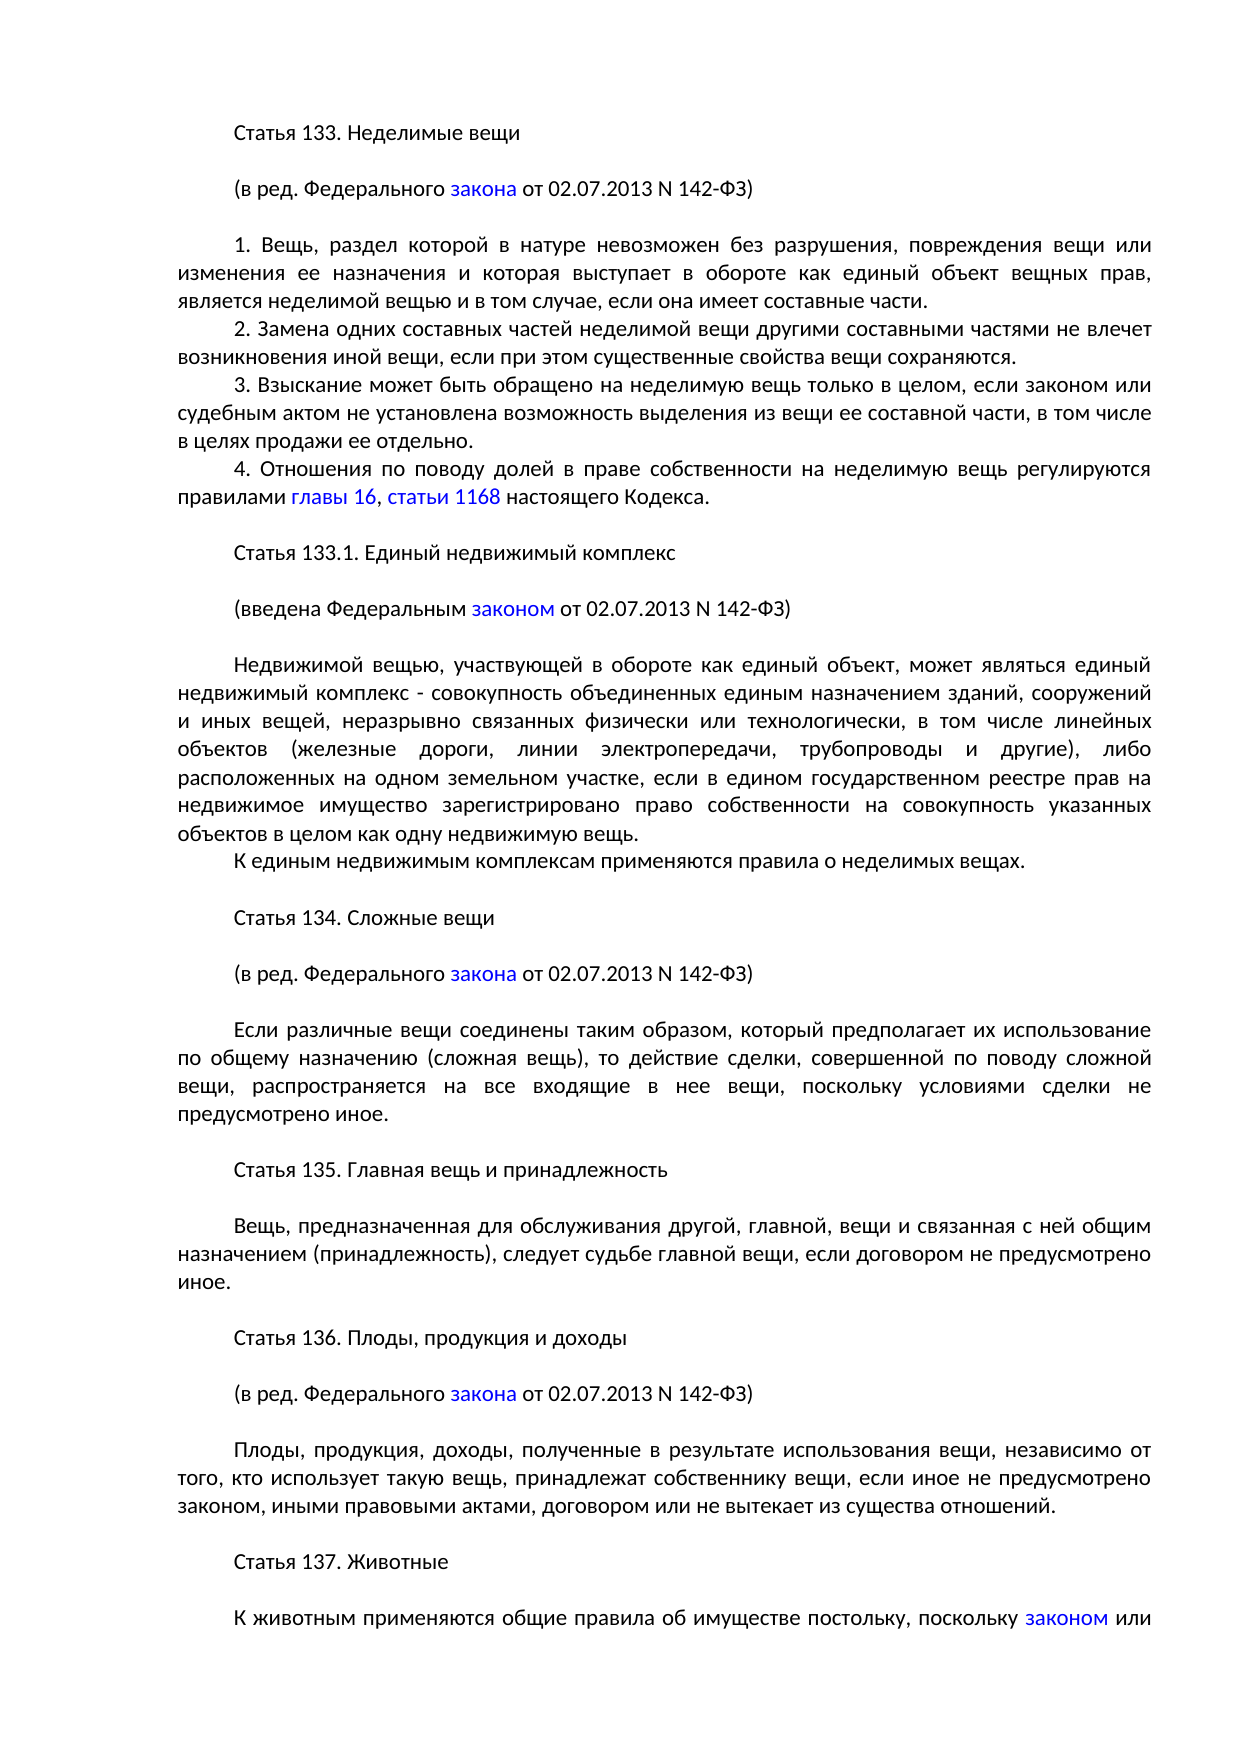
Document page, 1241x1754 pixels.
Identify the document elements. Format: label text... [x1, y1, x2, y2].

text Вещь, предназначенная для обслуживания другой, главной, вещи и связанная с ней общим назначением (принадлежность), следует судьбе главной вещи, если договором не предусмотрено иное. [177, 1211, 1152, 1295]
text Недвижимой вещью, участвующей в обороте как единый объект, может являться единый недвижимый комплекс - совокупность объединенных единым назначением зданий, сооружений и иных вещей, неразрывно связанных физически или технологически, в том числе линейных объектов (железные дороги, линии электропередачи, трубопроводы и другие), либо расположенных на одном земельном участке, если в едином государственном реестре прав на недвижимое имущество зарегистрировано право собственности на совокупность указанных объектов в целом как одну недвижимую вещь. [177, 651, 1152, 847]
text Статья 134. Сложные вещи [177, 903, 1152, 931]
text 1. Вещь, раздел которой в натуре невозможен без разрушения, повреждения вещи или изменения ее назначения и которая выступает в обороте как единый объект вещных прав, является неделимой вещью и в том случае, если она имеет составные части. [177, 230, 1152, 314]
text (введена Федеральным законом от 02.07.2013 N 142-ФЗ) [177, 594, 1152, 622]
text Статья 133.1. Единый недвижимый комплекс [177, 538, 1152, 566]
text (в ред. Федерального закона от 02.07.2013 N 142-ФЗ) [177, 1379, 1152, 1407]
text 2. Замена одних составных частей неделимой вещи другими составными частями не влечет возникновения иной вещи, если при этом существенные свойства вещи сохраняются. [177, 314, 1152, 370]
text К единым недвижимым комплексам применяются правила о неделимых вещах. [177, 847, 1152, 875]
text Плоды, продукция, доходы, полученные в результате использования вещи, независимо от того, кто использует такую вещь, принадлежат собственнику вещи, если иное не предусмотрено законом, иными правовыми актами, договором или не вытекает из существа отношений. [177, 1435, 1152, 1519]
text (в ред. Федерального закона от 02.07.2013 N 142-ФЗ) [177, 174, 1152, 202]
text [177, 1603, 1152, 1631]
text Статья 137. Животные [177, 1547, 1152, 1575]
text Статья 136. Плоды, продукция и доходы [177, 1323, 1152, 1351]
text Статья 135. Главная вещь и принадлежность [177, 1155, 1152, 1183]
text 3. Взыскание может быть обращено на неделимую вещь только в целом, если законом или судебным актом не установлена возможность выделения из вещи ее составной части, в том числе в целях продажи ее отдельно. [177, 370, 1152, 454]
text (в ред. Федерального закона от 02.07.2013 N 142-ФЗ) [177, 959, 1152, 987]
text Если различные вещи соединены таким образом, который предполагает их использование по общему назначению (сложная вещь), то действие сделки, совершенной по поводу сложной вещи, распространяется на все входящие в нее вещи, поскольку условиями сделки не предусмотрено иное. [177, 1015, 1152, 1127]
text Статья 133. Неделимые вещи [177, 118, 1152, 146]
text 4. Отношения по поводу долей в праве собственности на неделимую вещь регулируются правилами главы 16, статьи 1168 настоящего Кодекса. [177, 454, 1152, 510]
